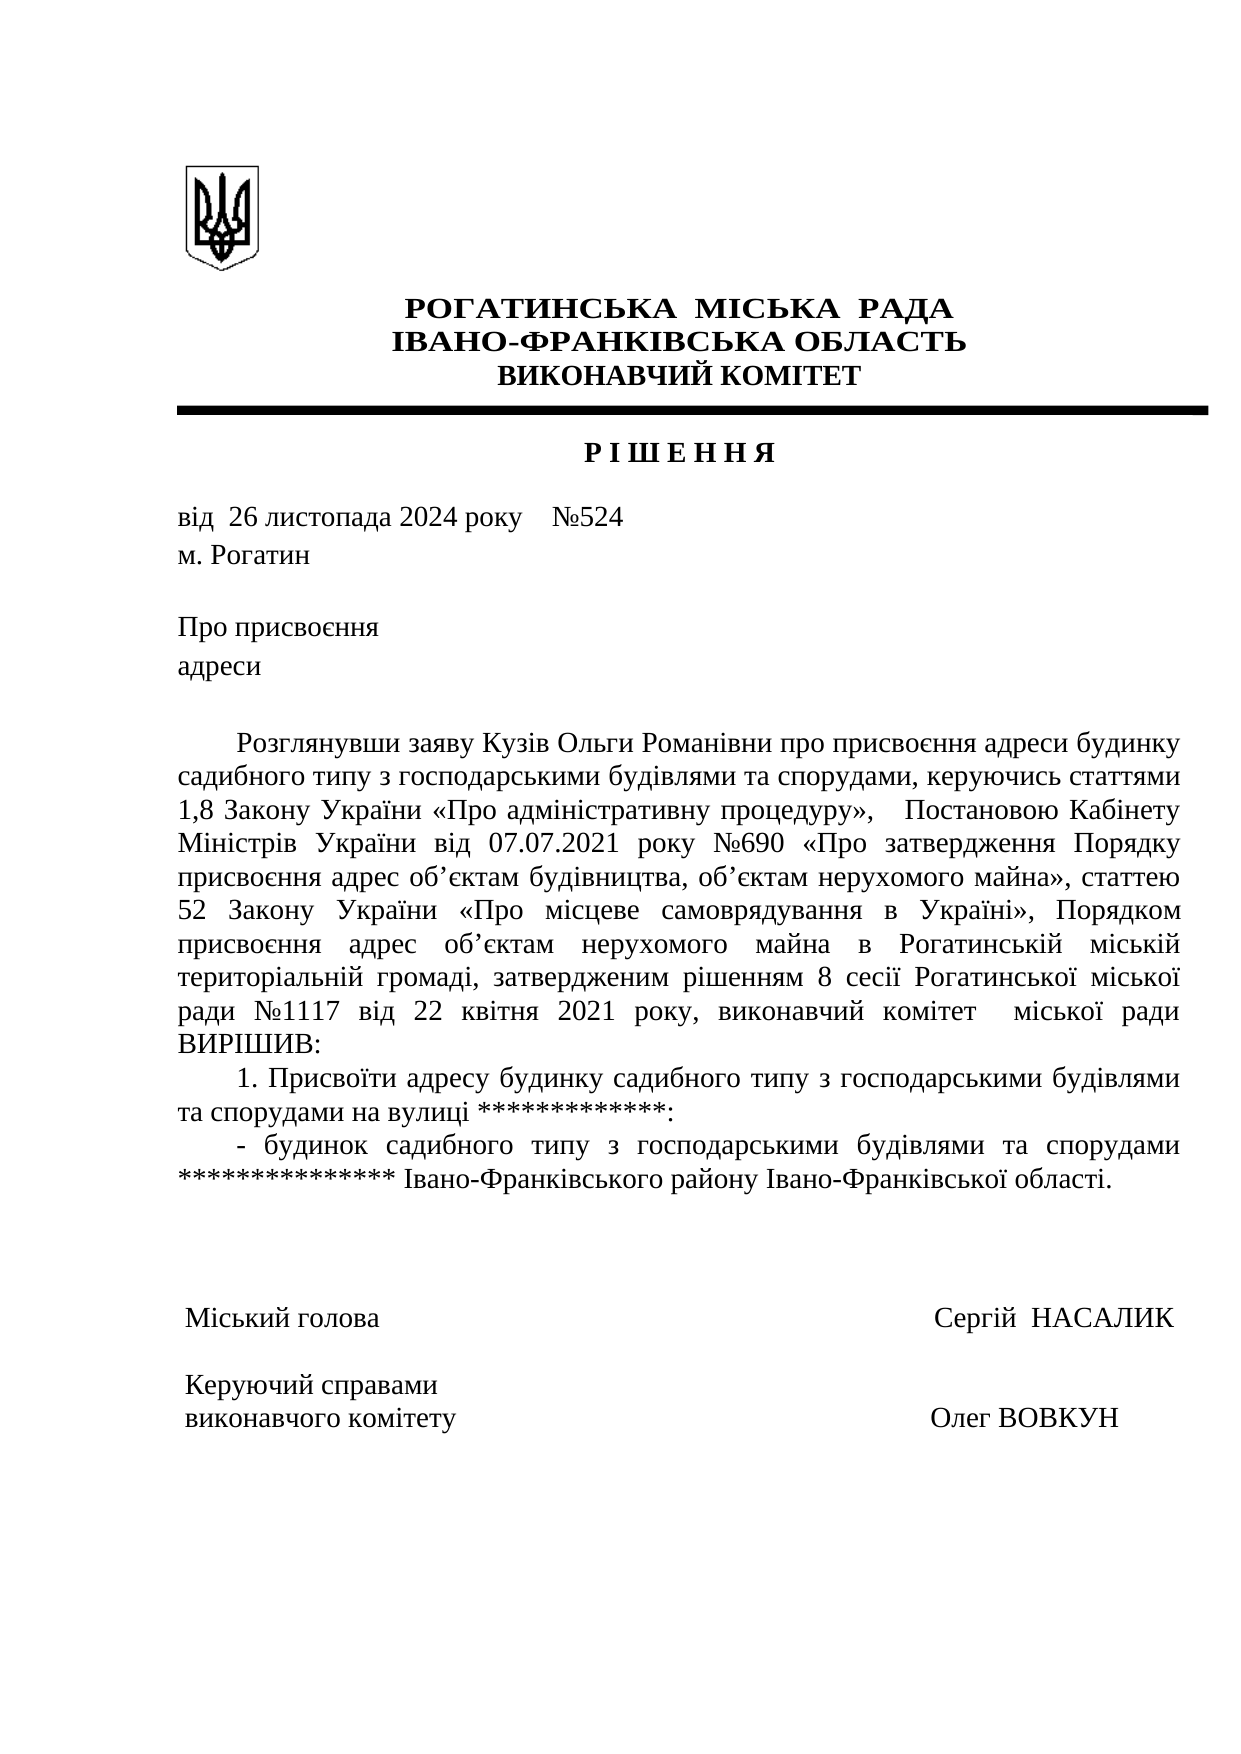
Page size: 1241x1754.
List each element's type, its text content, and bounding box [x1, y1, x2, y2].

text Про присвоєння [177, 609, 1181, 643]
text ВИКОНАВЧИЙ КОМІТЕТ [177, 358, 1181, 392]
text 1. Присвоїти адресу будинку садибного типу з господарськими будівлями та спорудами на вулиці *************: [177, 1060, 1181, 1127]
text адреси [177, 648, 1181, 681]
text - будинок садибного типу з господарськими будівлями та спорудами *************** Івано-Франківського району Івано-Франківської області. [177, 1127, 1181, 1194]
text від 26 листопада 2024 року №524 [177, 499, 1237, 532]
subtitle Р І Ш Е Н Н Я [177, 435, 1181, 469]
text Міський голова Сергій НАСАЛИК [177, 1300, 1181, 1333]
text виконавчого комітету Олег ВОВКУН [177, 1401, 1181, 1434]
text м. Рогатин [177, 537, 1237, 571]
subtitle РОГАТИНСЬКА МІСЬКА РАДА [177, 291, 1181, 324]
text Керуючий справами [177, 1367, 1181, 1401]
text Розглянувши заяву Кузів Ольги Романівни про присвоєння адреси будинку садибного типу з господарськими будівлями та спорудами, керуючись статтями 1,8 Закону України «Про адміністративну процедуру», Постановою Кабінету Міністрів України від 07.07.2021 року №690 «Про затвердження Порядку присвоєння адрес об’єктам будівництва, об’єктам нерухомого майна», статтею 52 Закону України «Про місцеве самоврядування в Україні», Порядком присвоєння адрес об’єктам нерухомого майна в Рогатинській міській територіальній громаді, затвердженим рішенням 8 сесії Рогатинської міської ради №1117 від 22 квітня 2021 року, виконавчий комітет міської ради ВИРІШИВ: [177, 725, 1181, 1060]
subtitle ІВАНО-ФРАНКІВСЬКА ОБЛАСТЬ [177, 324, 1181, 358]
